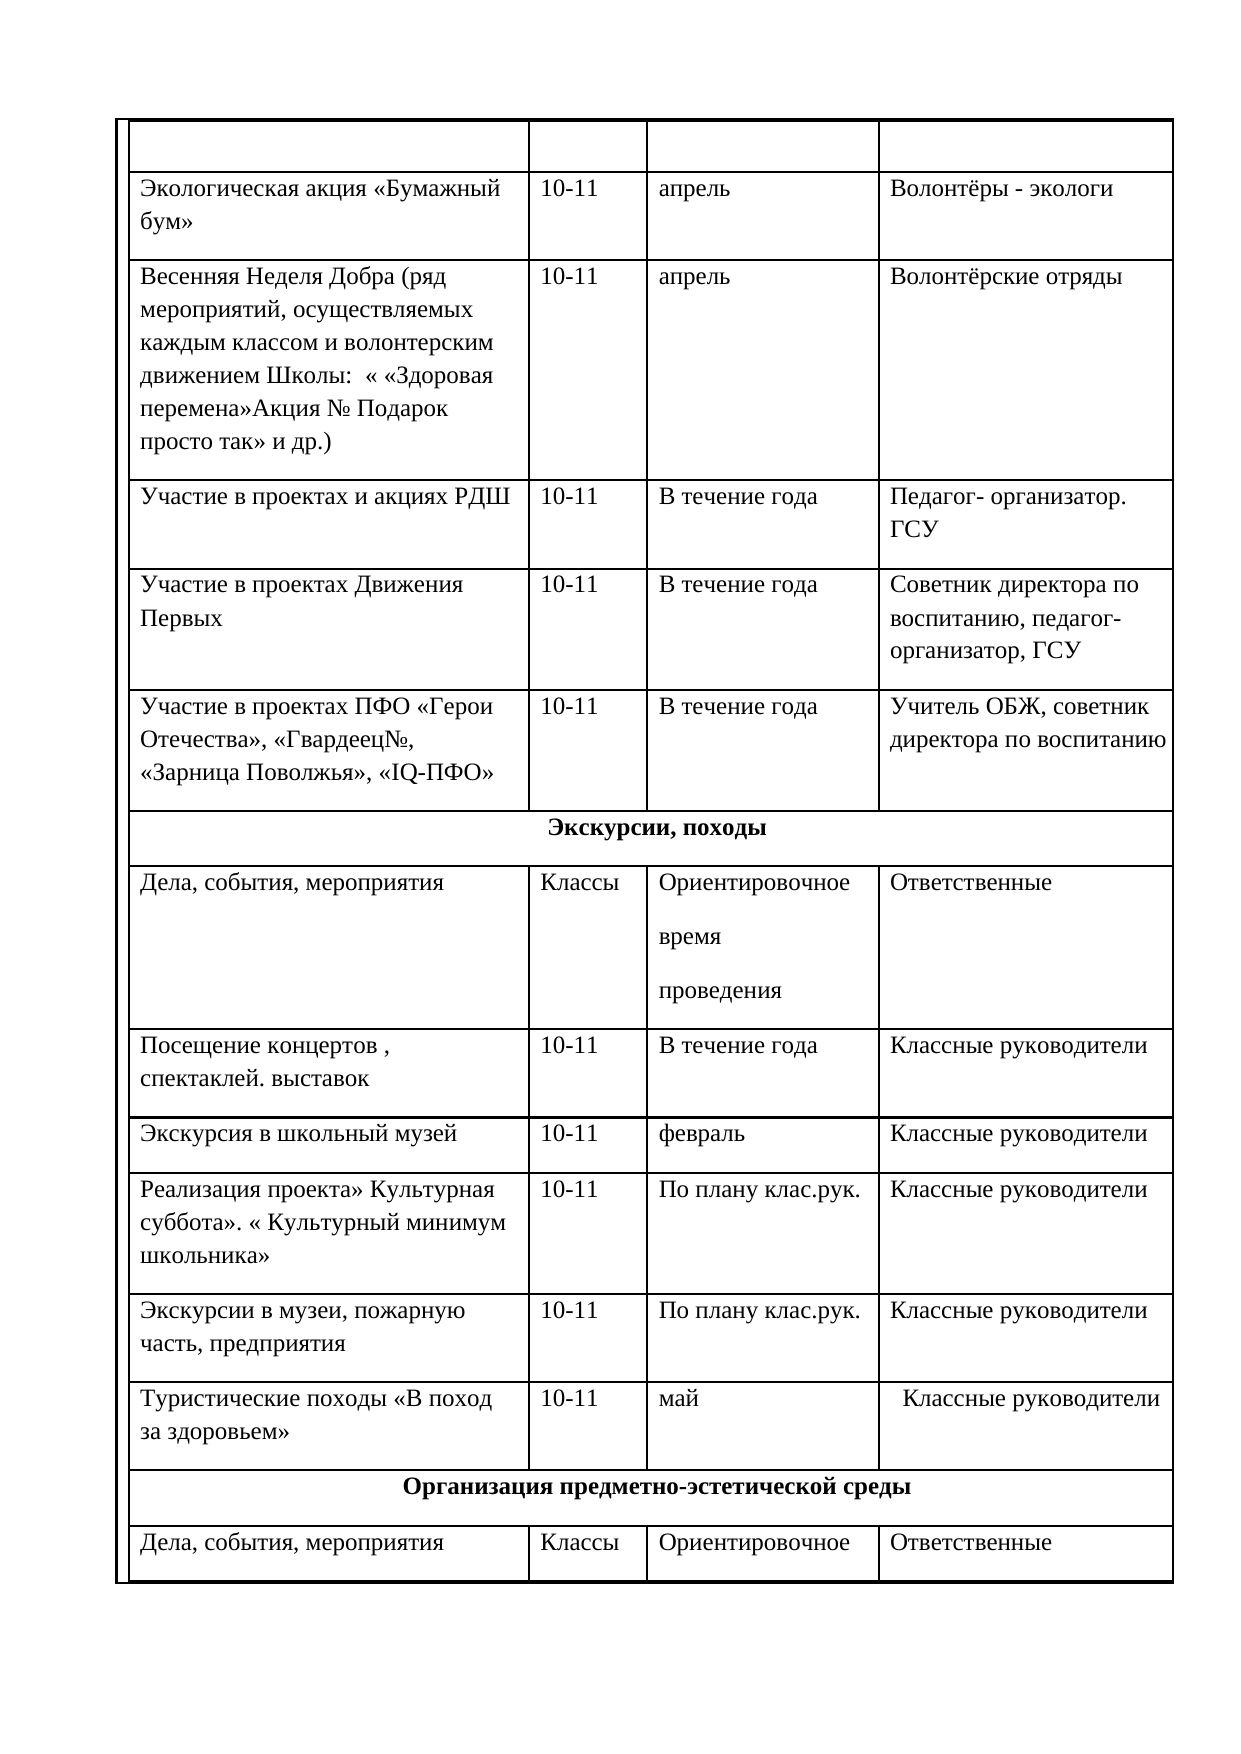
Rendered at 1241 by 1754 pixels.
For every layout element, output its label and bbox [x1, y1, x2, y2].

table_cell [118, 120, 128, 1582]
